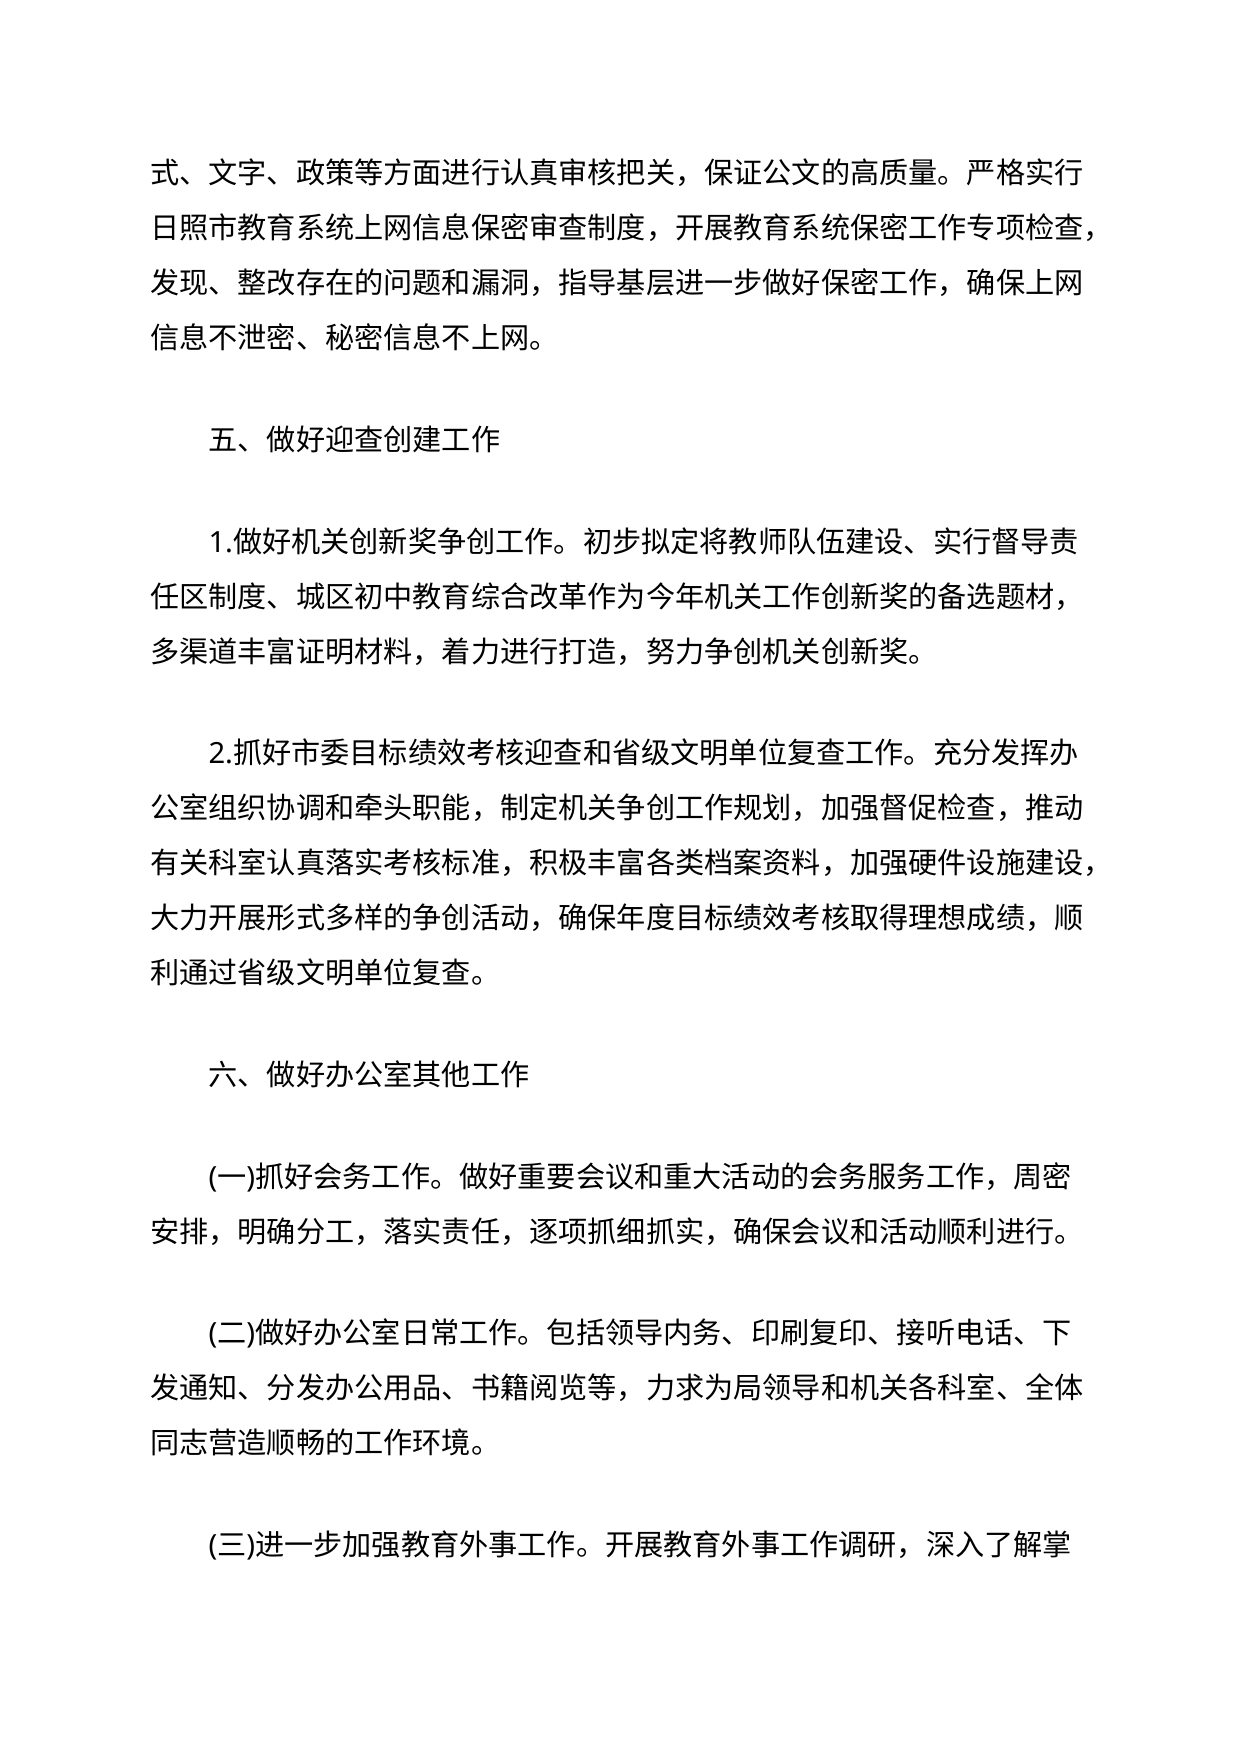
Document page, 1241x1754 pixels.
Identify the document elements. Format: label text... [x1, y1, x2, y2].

text 1.做好机关创新奖争创工作。初步拟定将教师队伍建设、实行督导责任区制度、城区初中教育综合改革作为今年机关工作创新奖的备选题材，多渠道丰富证明材料，着力进行打造，努力争创机关创新奖。 [150, 518, 1090, 670]
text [150, 150, 1090, 357]
text 2.抓好市委目标绩效考核迎查和省级文明单位复查工作。充分发挥办公室组织协调和牵头职能，制定机关争创工作规划，加强督促检查，推动有关科室认真落实考核标准，积极丰富各类档案资料，加强硬件设施建设，大力开展形式多样的争创活动，确保年度目标绩效考核取得理想成绩，顺利通过省级文明单位复查。 [150, 730, 1090, 992]
text (一)抓好会务工作。做好重要会议和重大活动的会务服务工作，周密安排，明确分工，落实责任，逐项抓细抓实，确保会议和活动顺利进行。 [150, 1153, 1090, 1250]
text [150, 1522, 1090, 1564]
text (二)做好办公室日常工作。包括领导内务、印刷复印、接听电话、下发通知、分发办公用品、书籍阅览等，力求为局领导和机关各科室、全体同志营造顺畅的工作环境。 [150, 1310, 1090, 1462]
text 五、做好迎查创建工作 [150, 416, 1090, 459]
text 六、做好办公室其他工作 [150, 1051, 1090, 1094]
